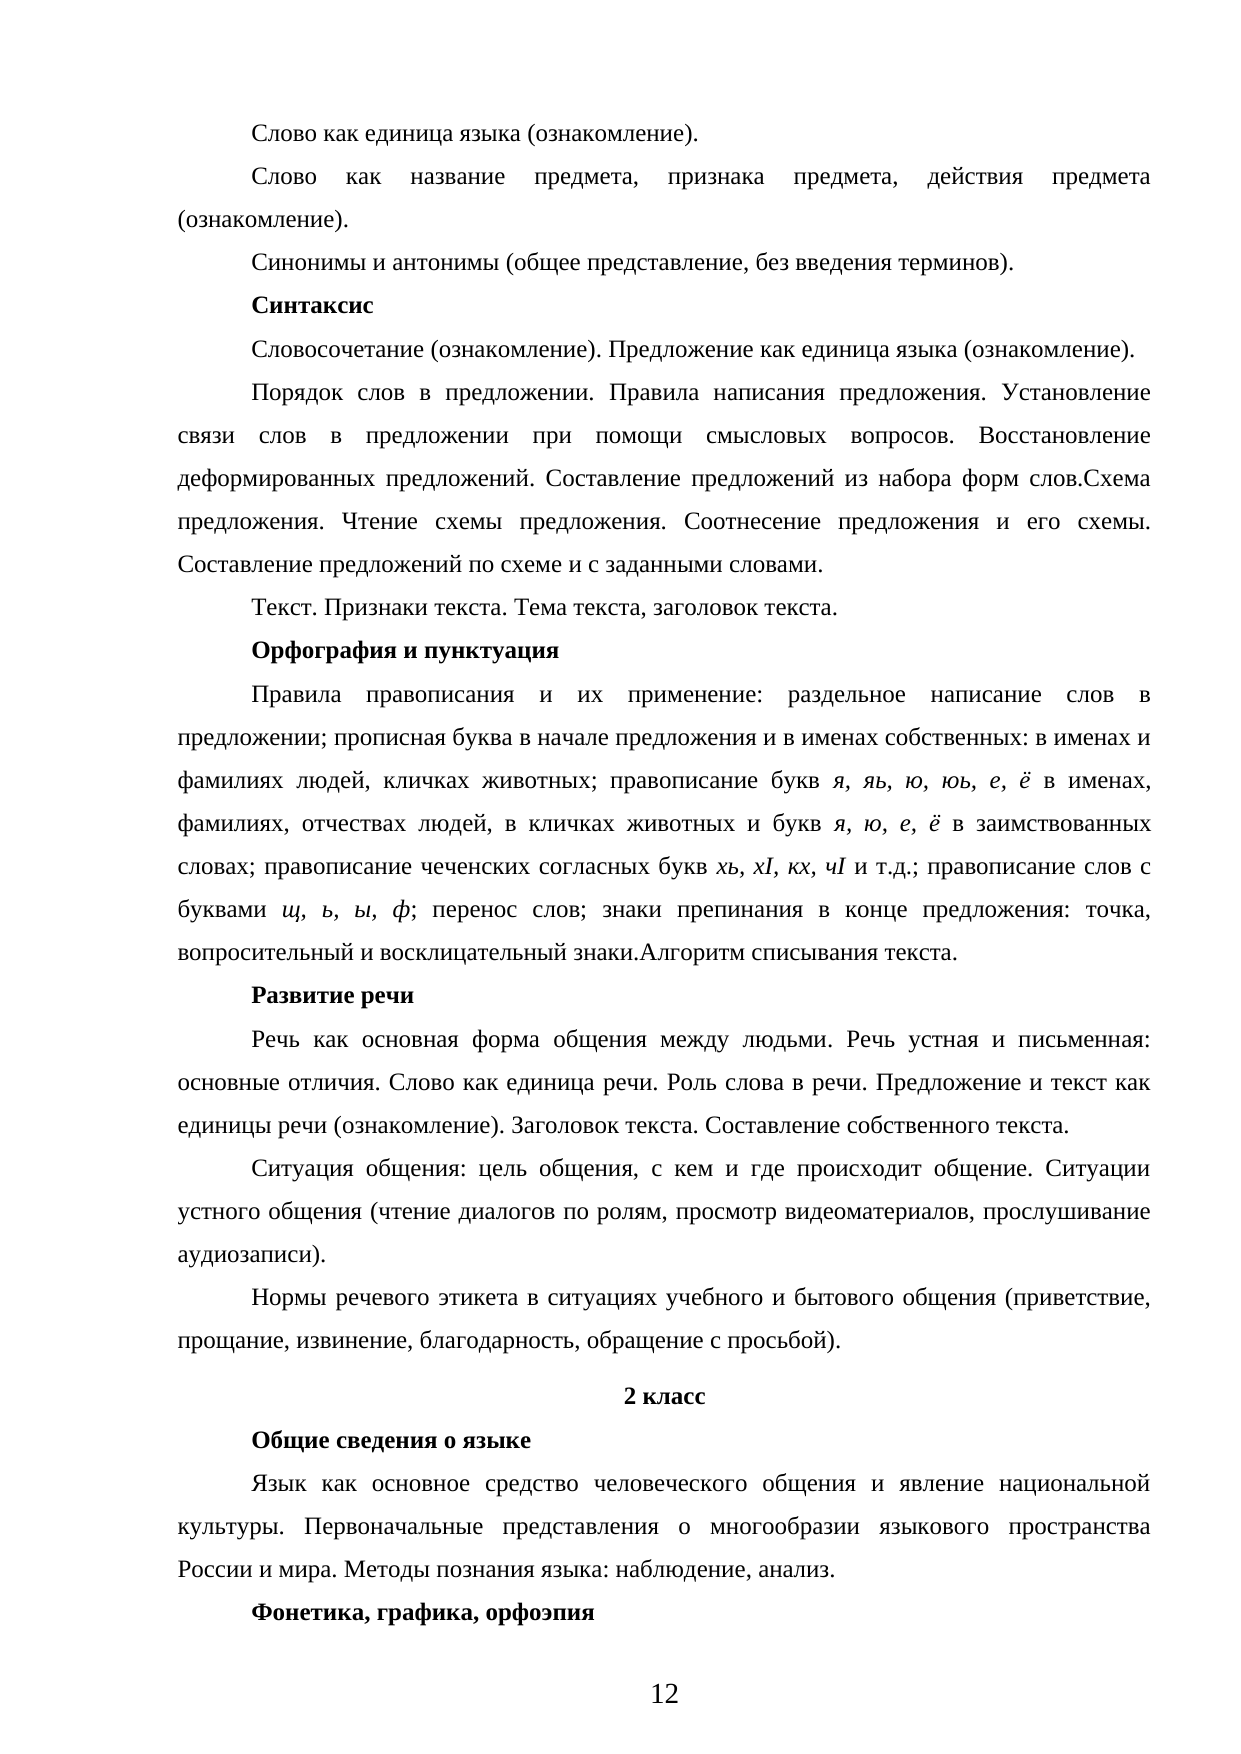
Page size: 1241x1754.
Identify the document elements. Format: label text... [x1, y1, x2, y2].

text Орфография и пунктуация [177, 636, 1152, 664]
text Слово как единица языка (ознакомление). [177, 118, 1152, 147]
text Текст. Признаки текста. Тема текста, заголовок текста. [177, 592, 1152, 621]
text Фонетика, графика, орфоэпия [177, 1597, 1152, 1626]
text Ситуация общения: цель общения, с кем и где происходит общение. Ситуации устного общения (чтение диалогов по ролям, просмотр видеоматериалов, прослушивание аудиозаписи). [177, 1153, 1152, 1268]
text Нормы речевого этикета в ситуациях учебного и бытового общения (приветствие, прощание, извинение, благодарность, обращение с просьбой). [177, 1282, 1152, 1354]
text Язык как основное средство человеческого общения и явление национальной культуры. Первоначальные представления о многообразии языкового пространства России и мира. Методы познания языка: наблюдение, анализ. [177, 1468, 1152, 1583]
text Словосочетание (ознакомление). Предложение как единица языка (ознакомление). [177, 334, 1152, 362]
text Синтаксис [177, 291, 1152, 319]
text Развитие речи [177, 981, 1152, 1009]
text Правила правописания и их применение: раздельное написание слов в предложении; прописная буква в начале предложения и в именах собственных: в именах и фамилиях людей, кличках животных; правописание букв я, яь, ю, юь, е, ё в именах, фамилиях, отчествах людей, в кличках животных и букв я, ю, е, ё в заимствованных словах; правописание чеченских согласных букв хь, хӀ, кх, чӀ и т.д.; правописание слов с буквами щ, ь, ы, ф; перенос слов; знаки препинания в конце предложения: точка, вопросительный и восклицательный знаки.Алгоритм списывания текста. [177, 679, 1152, 966]
text Слово как название предмета, признака предмета, действия предмета (ознакомление). [177, 161, 1152, 233]
text Общие сведения о языке [177, 1425, 1152, 1453]
text Речь как основная форма общения между людьми. Речь устная и письменная: основные отличия. Слово как единица речи. Роль слова в речи. Предложение и текст как единицы речи (ознакомление). Заголовок текста. Составление собственного текста. [177, 1024, 1152, 1139]
text Синонимы и антонимы (общее представление, без введения терминов). [177, 247, 1152, 276]
text Порядок слов в предложении. Правила написания предложения. Установление связи слов в предложении при помощи смысловых вопросов. Восстановление деформированных предложений. Составление предложений из набора форм слов.Схема предложения. Чтение схемы предложения. Соотнесение предложения и его схемы. Составление предложений по схеме и с заданными словами. [177, 377, 1152, 578]
subtitle 2 класс [177, 1381, 1152, 1410]
